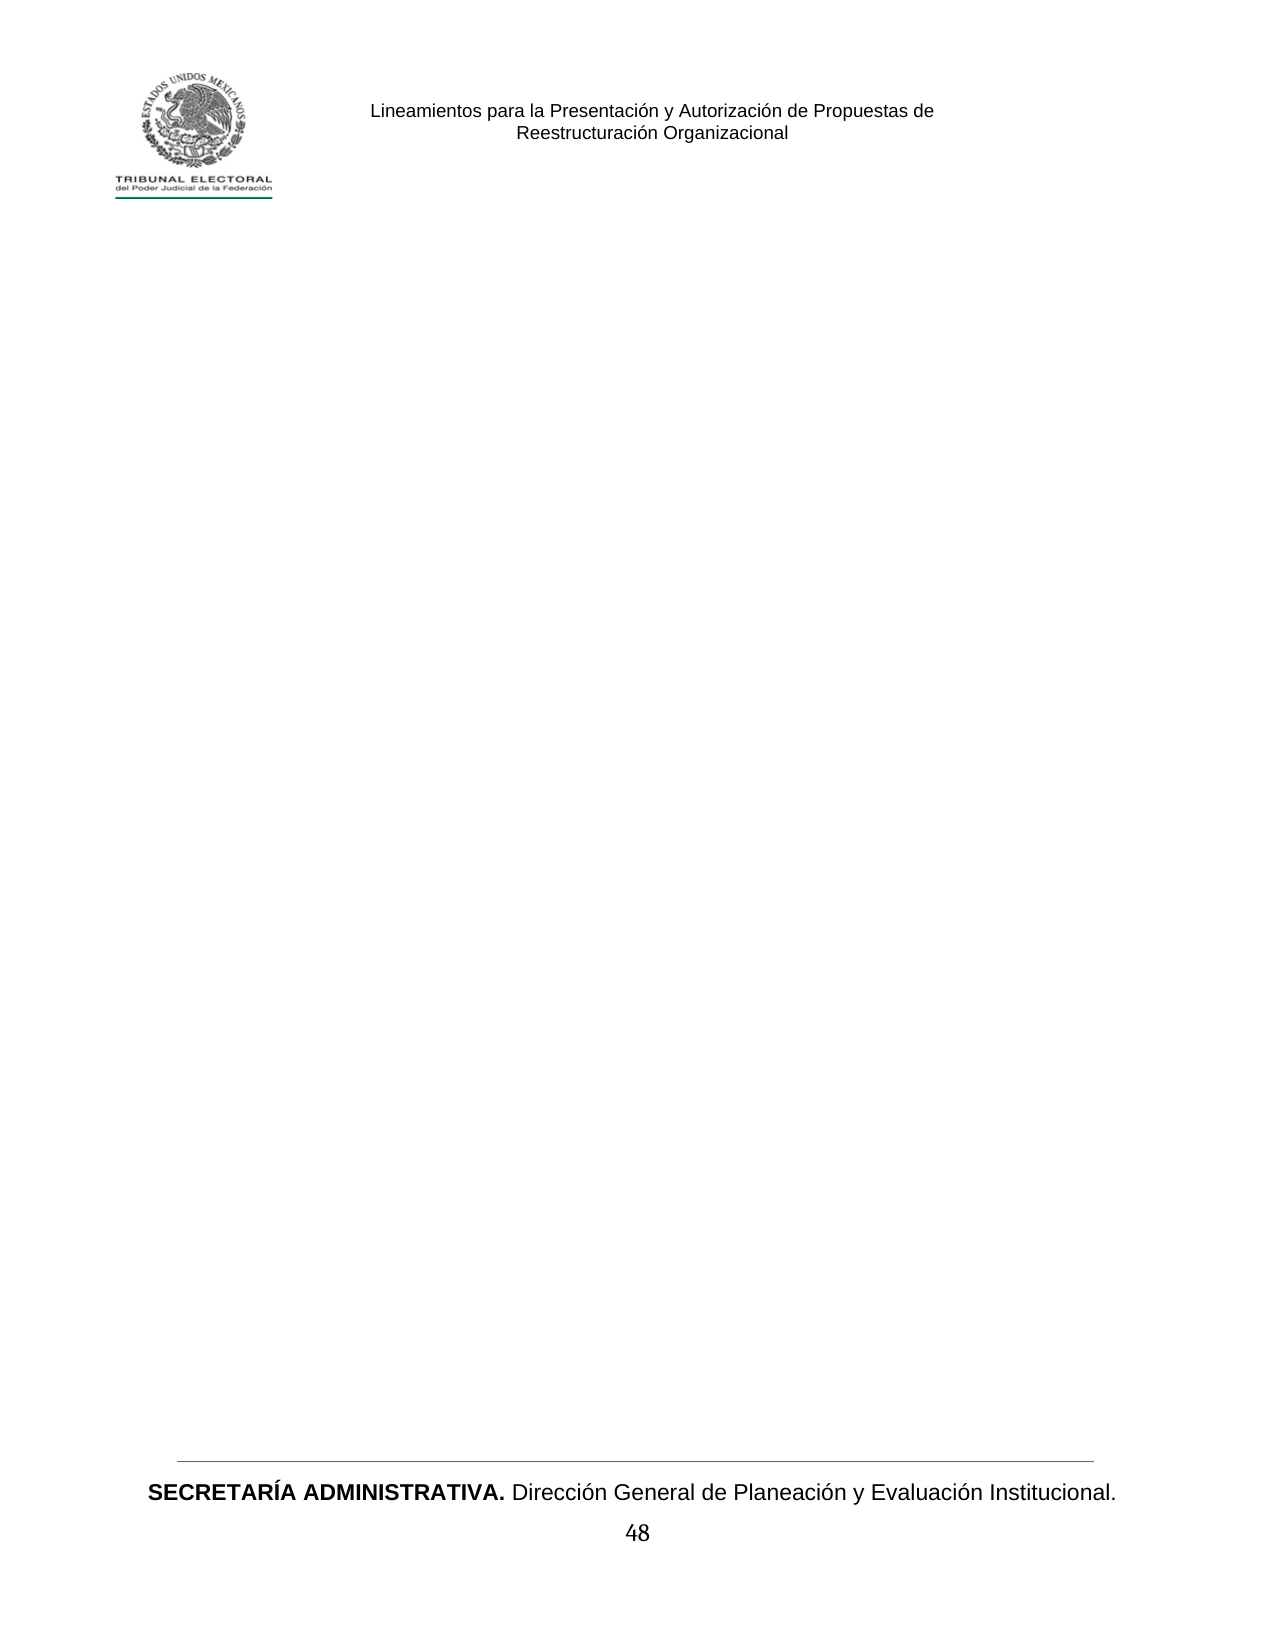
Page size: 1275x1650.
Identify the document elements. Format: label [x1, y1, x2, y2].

picture [115, 73, 273, 199]
